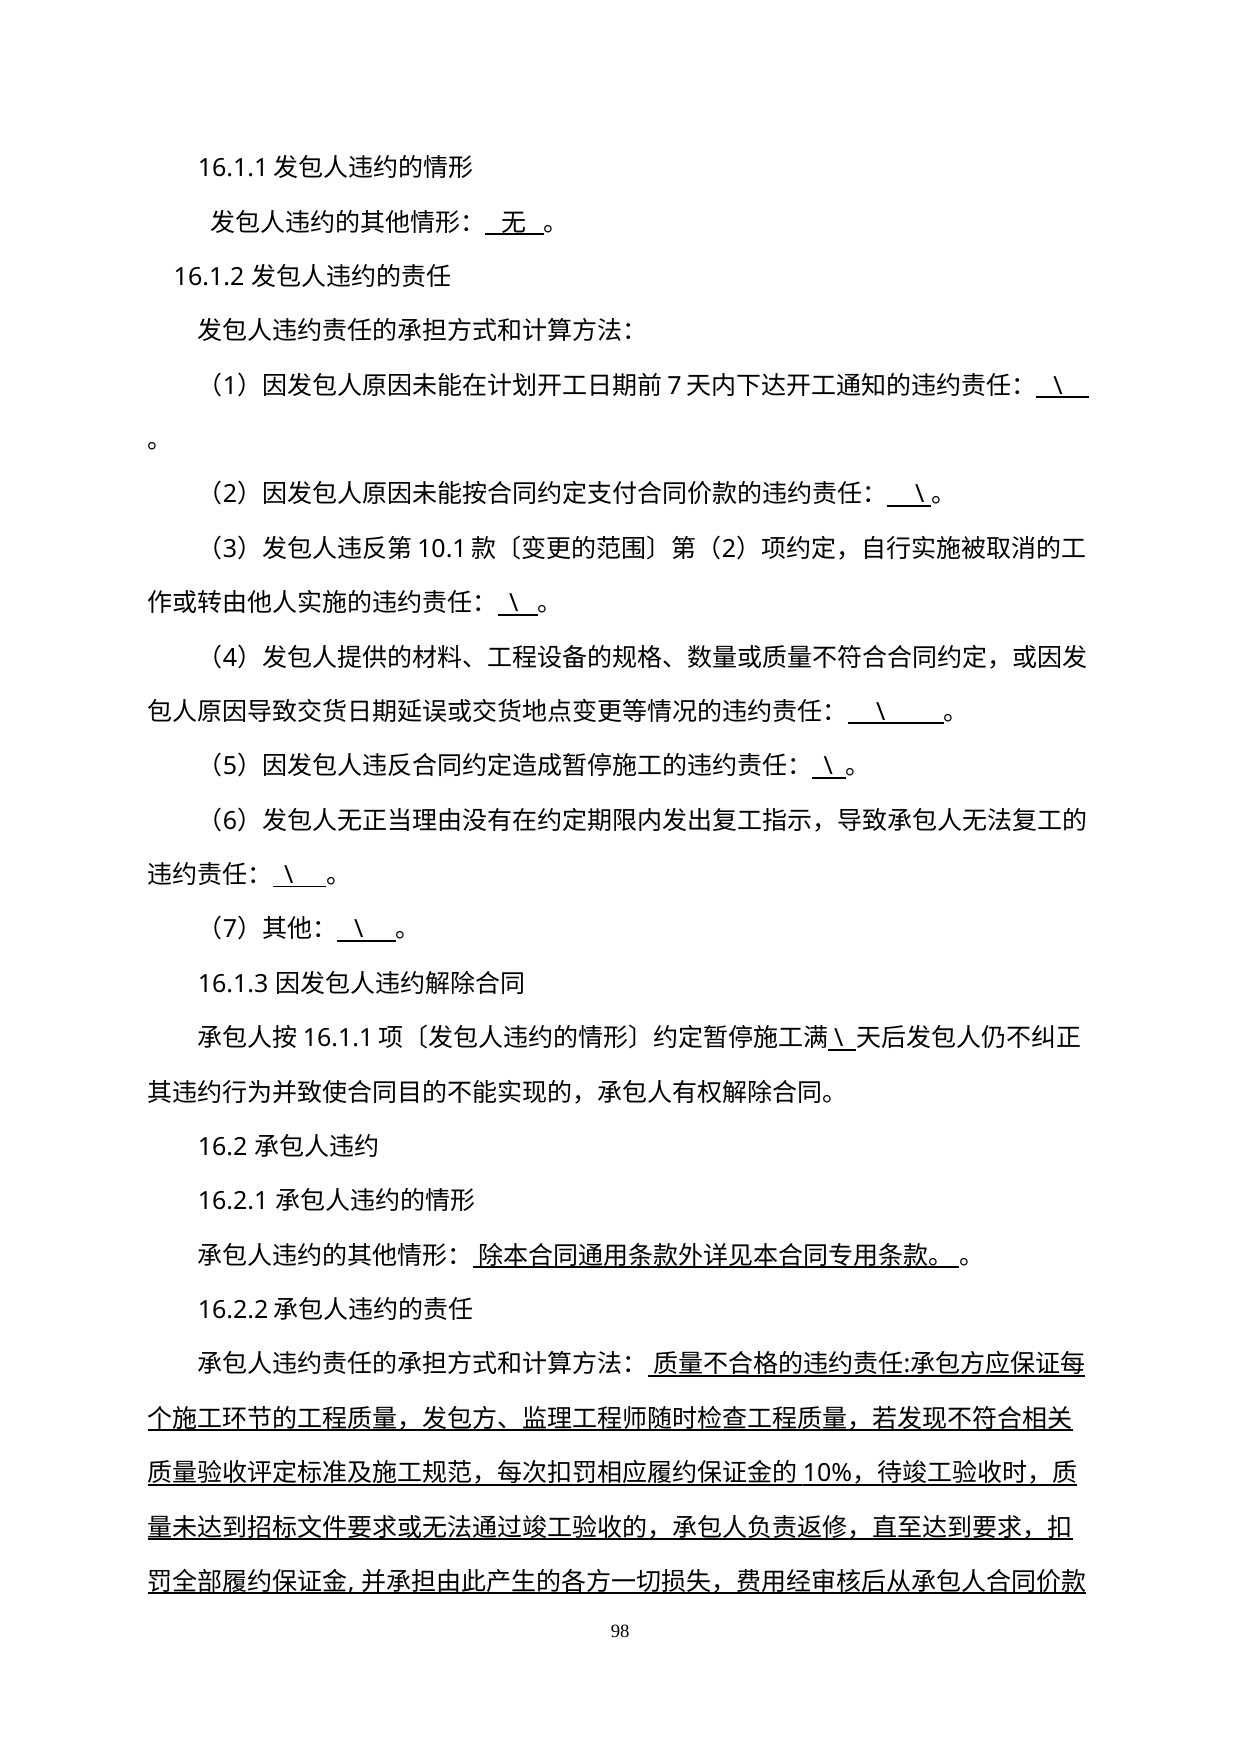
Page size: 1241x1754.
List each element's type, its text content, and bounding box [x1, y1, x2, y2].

text 承包人违约的其他情形： 除本合同通用条款外详见本合同专用条款。 。 [148, 1235, 1092, 1271]
text 16.2.1 承包人违约的情形 [148, 1181, 1092, 1217]
text 16.2 承包人违约 [148, 1126, 1092, 1163]
text 16.1.3 因发包人违约解除合同 [148, 963, 1092, 999]
text （5）因发包人违反合同约定造成暂停施工的违约责任： \ 。 [148, 746, 1092, 782]
text （2）因发包人原因未能按合同约定支付合同价款的违约责任： \ 。 [148, 474, 1092, 510]
text 发包人违约责任的承担方式和计算方法： [148, 311, 1092, 347]
text 16.2.2承包人违约的责任 [148, 1289, 1092, 1326]
text （3）发包人违反第10.1款〔变更的范围〕第（2）项约定，自行实施被取消的工作或转由他人实施的违约责任： \ 。 [148, 528, 1092, 619]
text （6）发包人无正当理由没有在约定期限内发出复工指示，导致承包人无法复工的违约责任： \ 。 [148, 800, 1092, 891]
text （1）因发包人原因未能在计划开工日期前7天内下达开工通知的违约责任： \ 。 [148, 365, 1092, 456]
text 承包人按16.1.1项〔发包人违约的情形〕约定暂停施工满 \ 天后发包人仍不纠正其违约行为并致使合同目的不能实现的，承包人有权解除合同。 [148, 1018, 1092, 1108]
text （7）其他： \ 。 [148, 909, 1092, 945]
text （4）发包人提供的材料、工程设备的规格、数量或质量不符合合同约定，或因发包人原因导致交货日期延误或交货地点变更等情况的违约责任： \ 。 [148, 637, 1092, 728]
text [148, 1344, 1092, 1598]
text 发包人违约的其他情形： 无 。 [210, 202, 1092, 238]
text 16.1.2 发包人违约的责任 [148, 256, 1092, 293]
text 16.1.1发包人违约的情形 [148, 148, 1092, 184]
